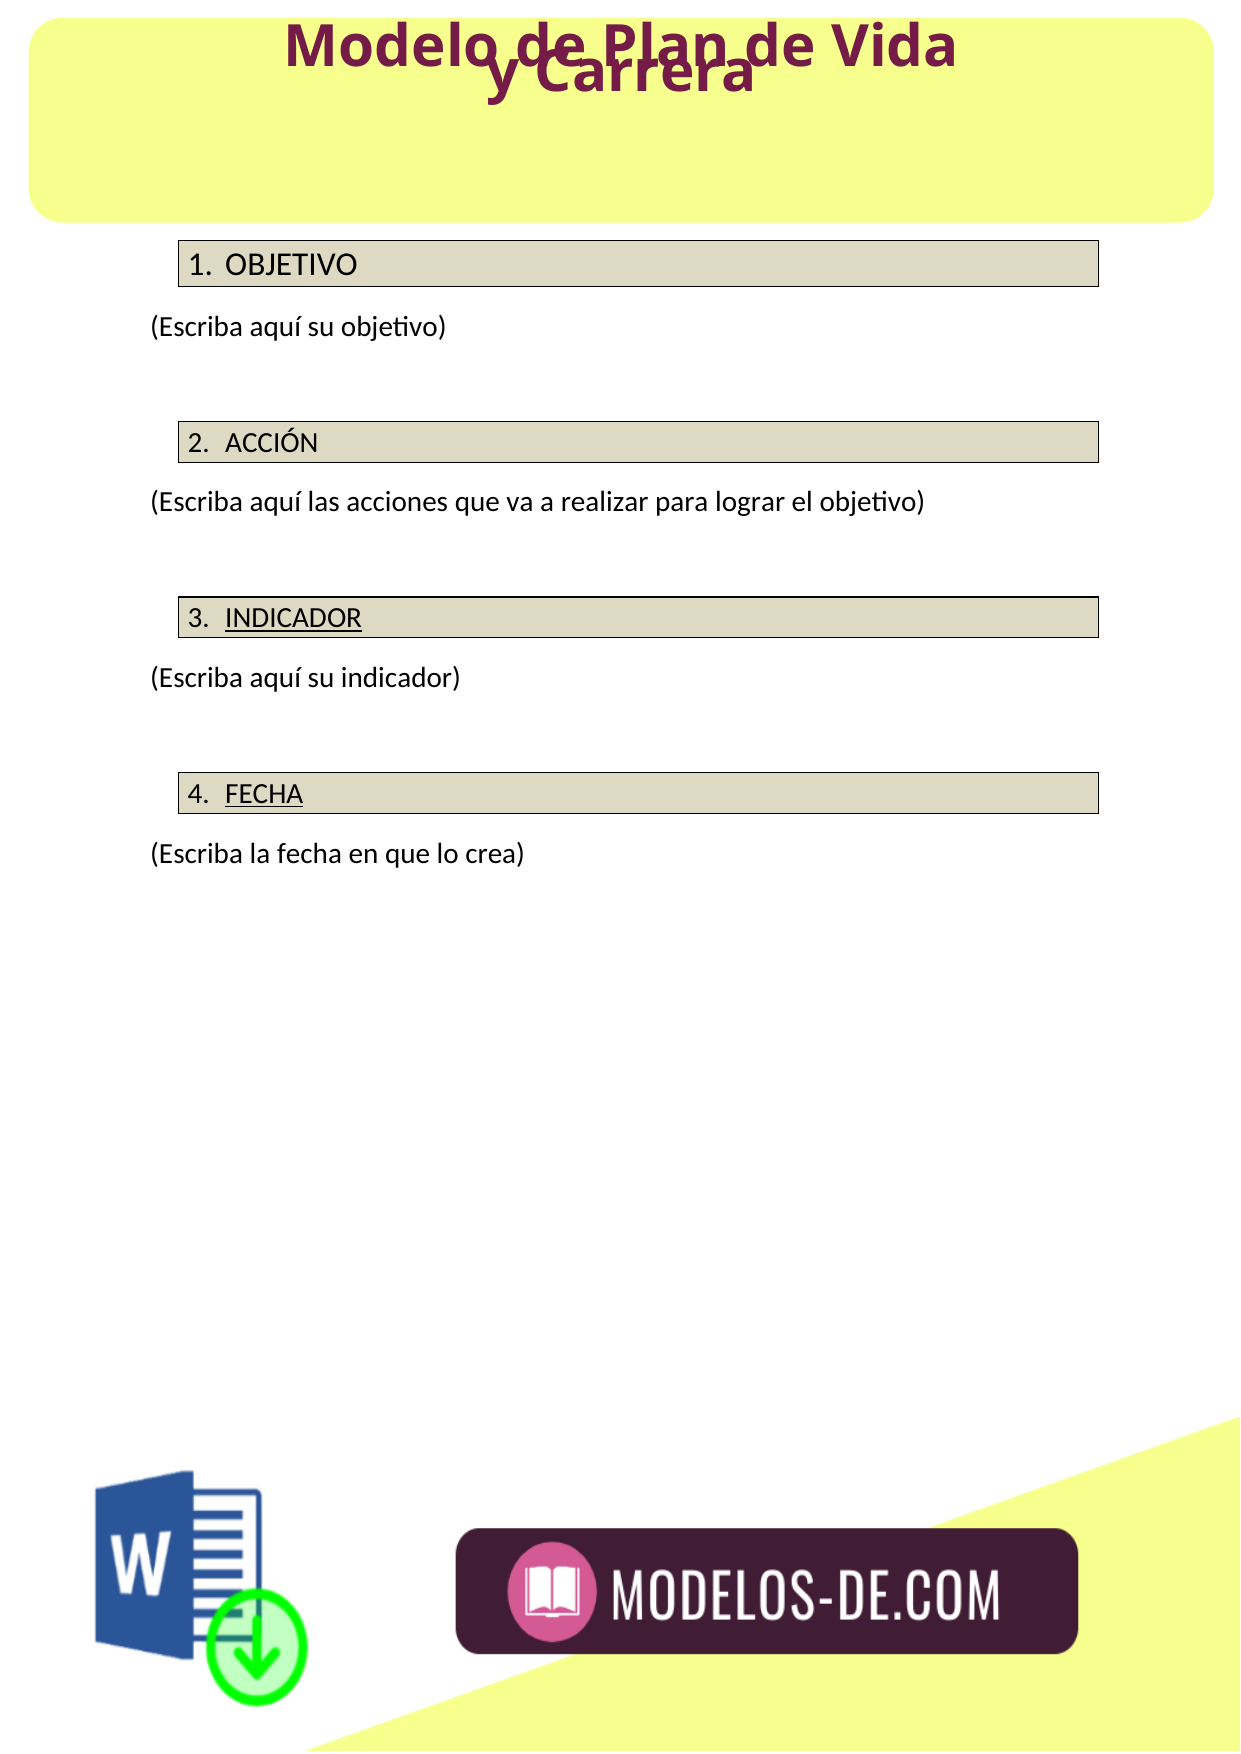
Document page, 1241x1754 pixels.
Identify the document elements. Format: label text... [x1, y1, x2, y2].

picture [62, 1417, 1241, 1751]
text (Escriba aquí su objetivo) [150, 308, 1090, 343]
list ACCIÓN [179, 422, 1098, 462]
text (Escriba aquí su indicador) [150, 659, 1090, 695]
list INDICADOR [179, 598, 1098, 637]
list FECHA [179, 773, 1098, 813]
list OBJETIVO [179, 241, 1098, 286]
text (Escriba la fecha en que lo crea) [150, 835, 1090, 870]
text (Escriba aquí las acciones que va a realizar para lograr el objetivo) [150, 483, 1090, 519]
